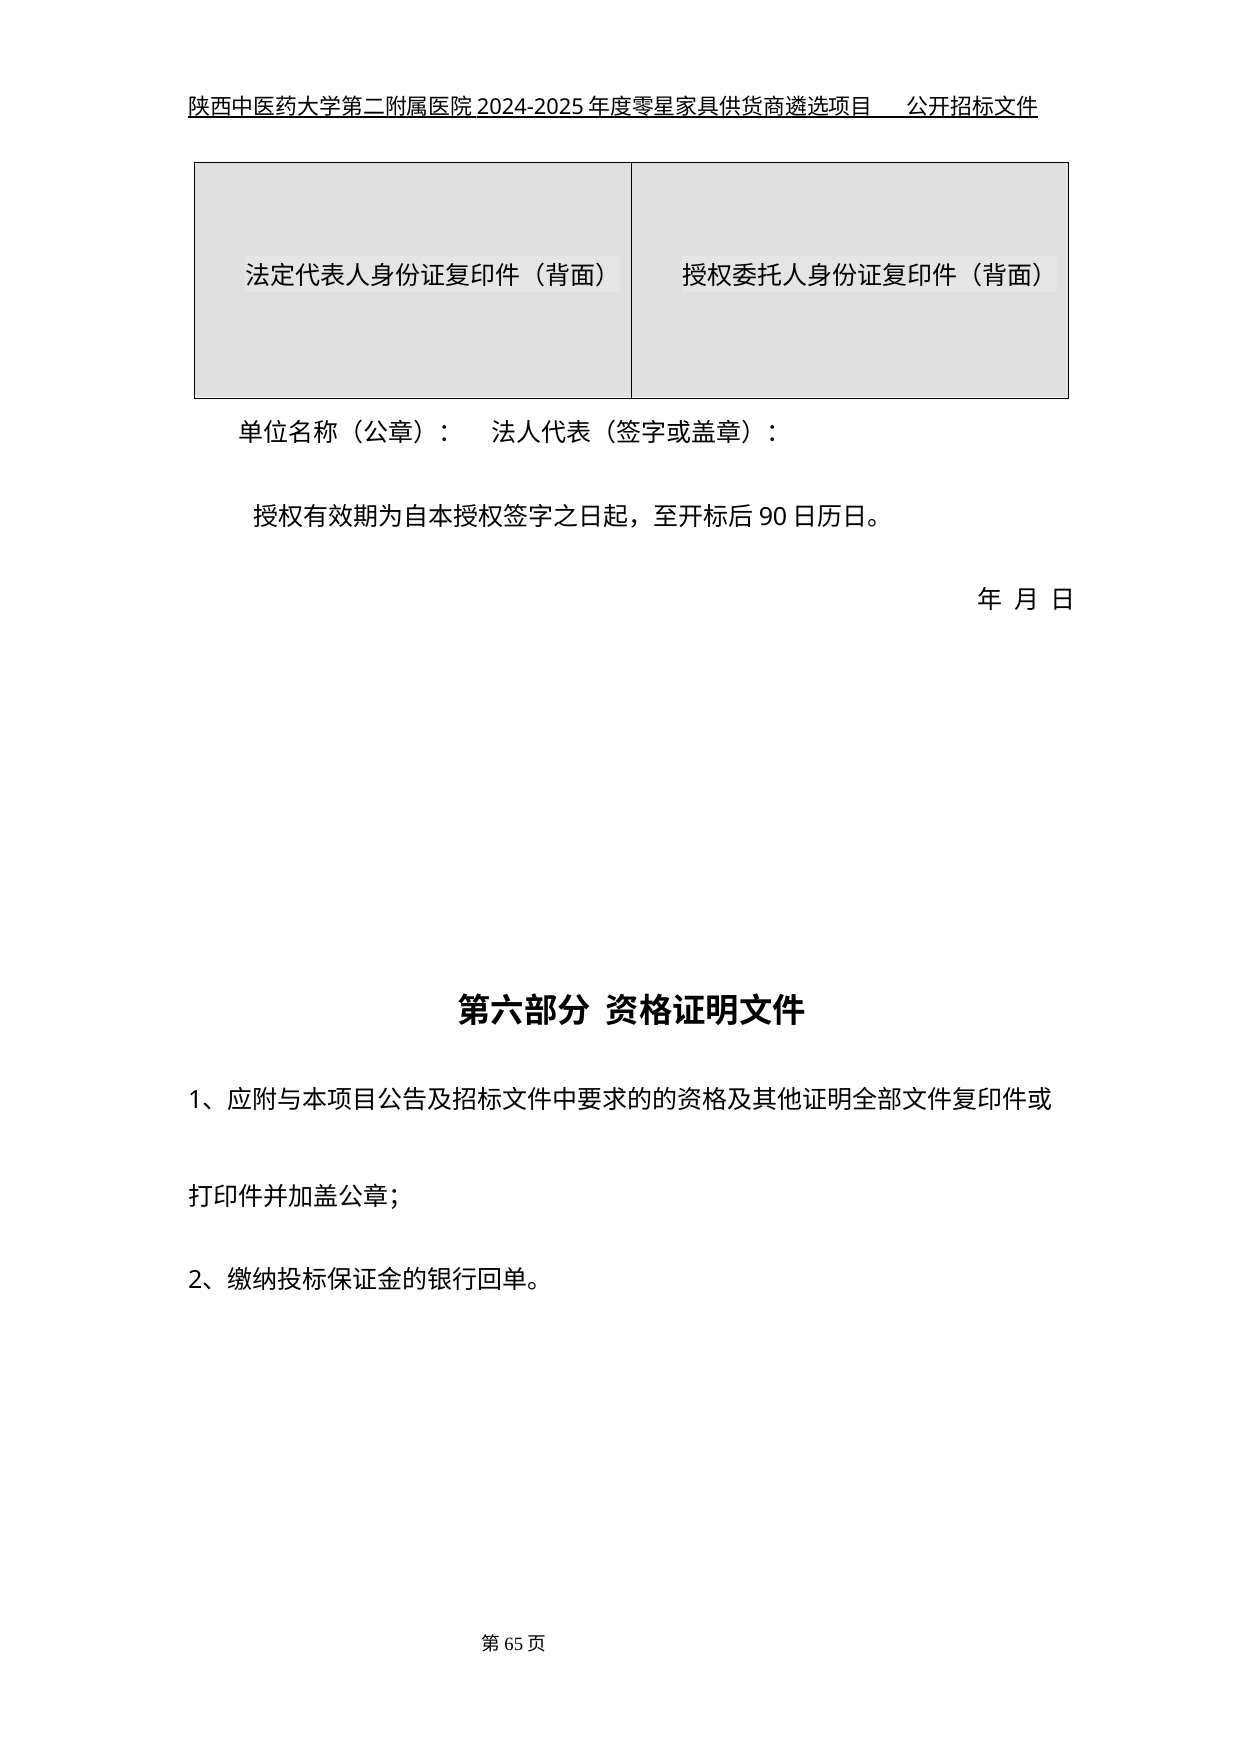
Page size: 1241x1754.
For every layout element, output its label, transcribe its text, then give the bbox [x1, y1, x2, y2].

text 年 月 日 [188, 565, 1075, 630]
text 2、缴纳投标保证金的银行回单。 [188, 1245, 1075, 1310]
table_cell 法定代表人身份证复印件（背面） [195, 163, 631, 397]
table_cell 授权委托人身份证复印件（背面） [632, 163, 1068, 397]
text 第六部分 资格证明文件 [188, 976, 1075, 1041]
text 1、应附与本项目公告及招标文件中要求的的资格及其他证明全部文件复印件或打印件并加盖公章； [188, 1065, 1075, 1227]
text 授权有效期为自本授权签字之日起，至开标后90日历日。 [188, 482, 1075, 547]
text 单位名称（公章）： 法人代表（签字或盖章）： [188, 398, 1075, 463]
